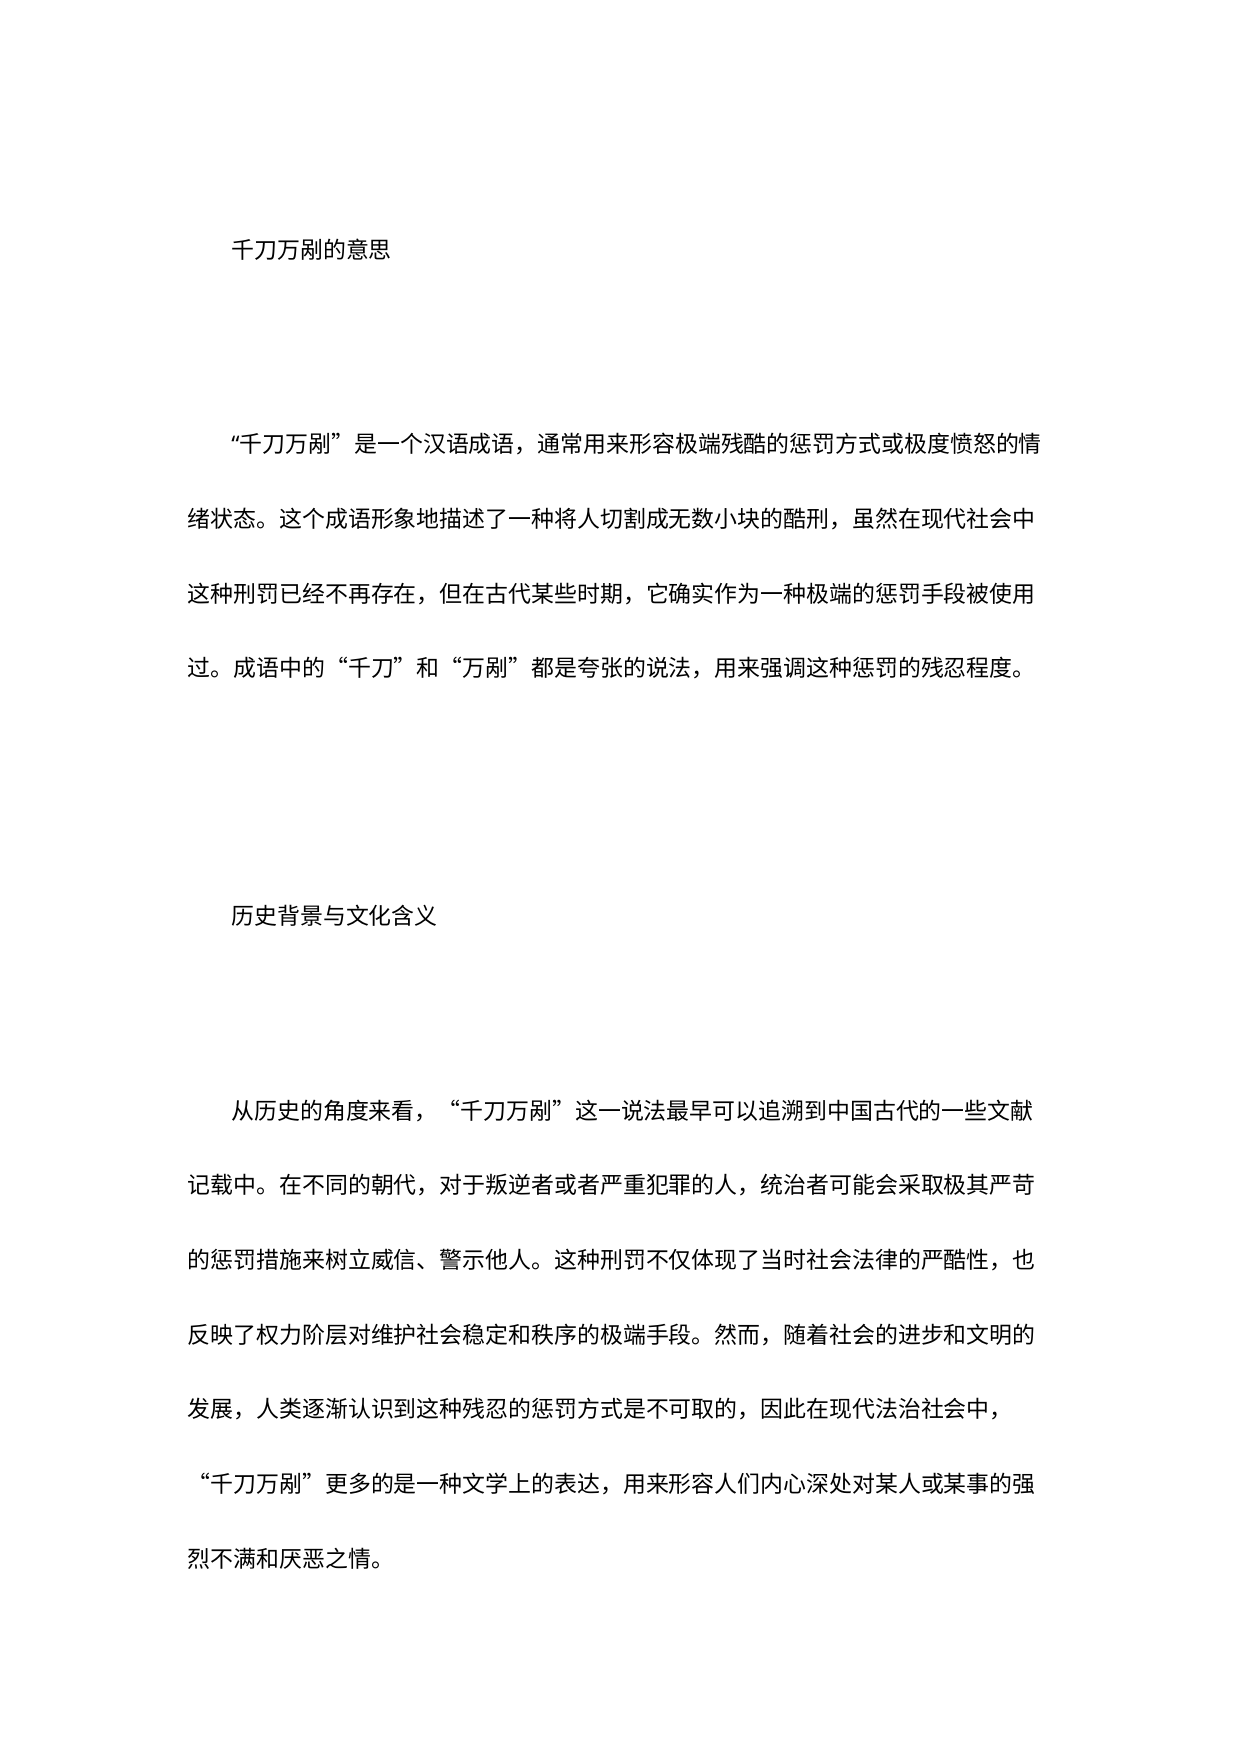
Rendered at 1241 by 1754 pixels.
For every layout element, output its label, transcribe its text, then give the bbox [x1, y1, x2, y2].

text “千刀万剐”是一个汉语成语，通常用来形容极端残酷的惩罚方式或极度愤怒的情绪状态。这个成语形象地描述了一种将人切割成无数小块的酷刑，虽然在现代社会中这种刑罚已经不再存在，但在古代某些时期，它确实作为一种极端的惩罚手段被使用过。成语中的“千刀”和“万剐”都是夸张的说法，用来强调这种惩罚的残忍程度。 [187, 410, 1053, 699]
text 从历史的角度来看，“千刀万剐”这一说法最早可以追溯到中国古代的一些文献记载中。在不同的朝代，对于叛逆者或者严重犯罪的人，统治者可能会采取极其严苛的惩罚措施来树立威信、警示他人。这种刑罚不仅体现了当时社会法律的严酷性，也反映了权力阶层对维护社会稳定和秩序的极端手段。然而，随着社会的进步和文明的发展，人类逐渐认识到这种残忍的惩罚方式是不可取的，因此在现代法治社会中，“千刀万剐”更多的是一种文学上的表达，用来形容人们内心深处对某人或某事的强烈不满和厌恶之情。 [187, 1077, 1053, 1590]
text 历史背景与文化含义 [187, 882, 1053, 947]
text 千刀万剐的意思 [187, 216, 1053, 281]
